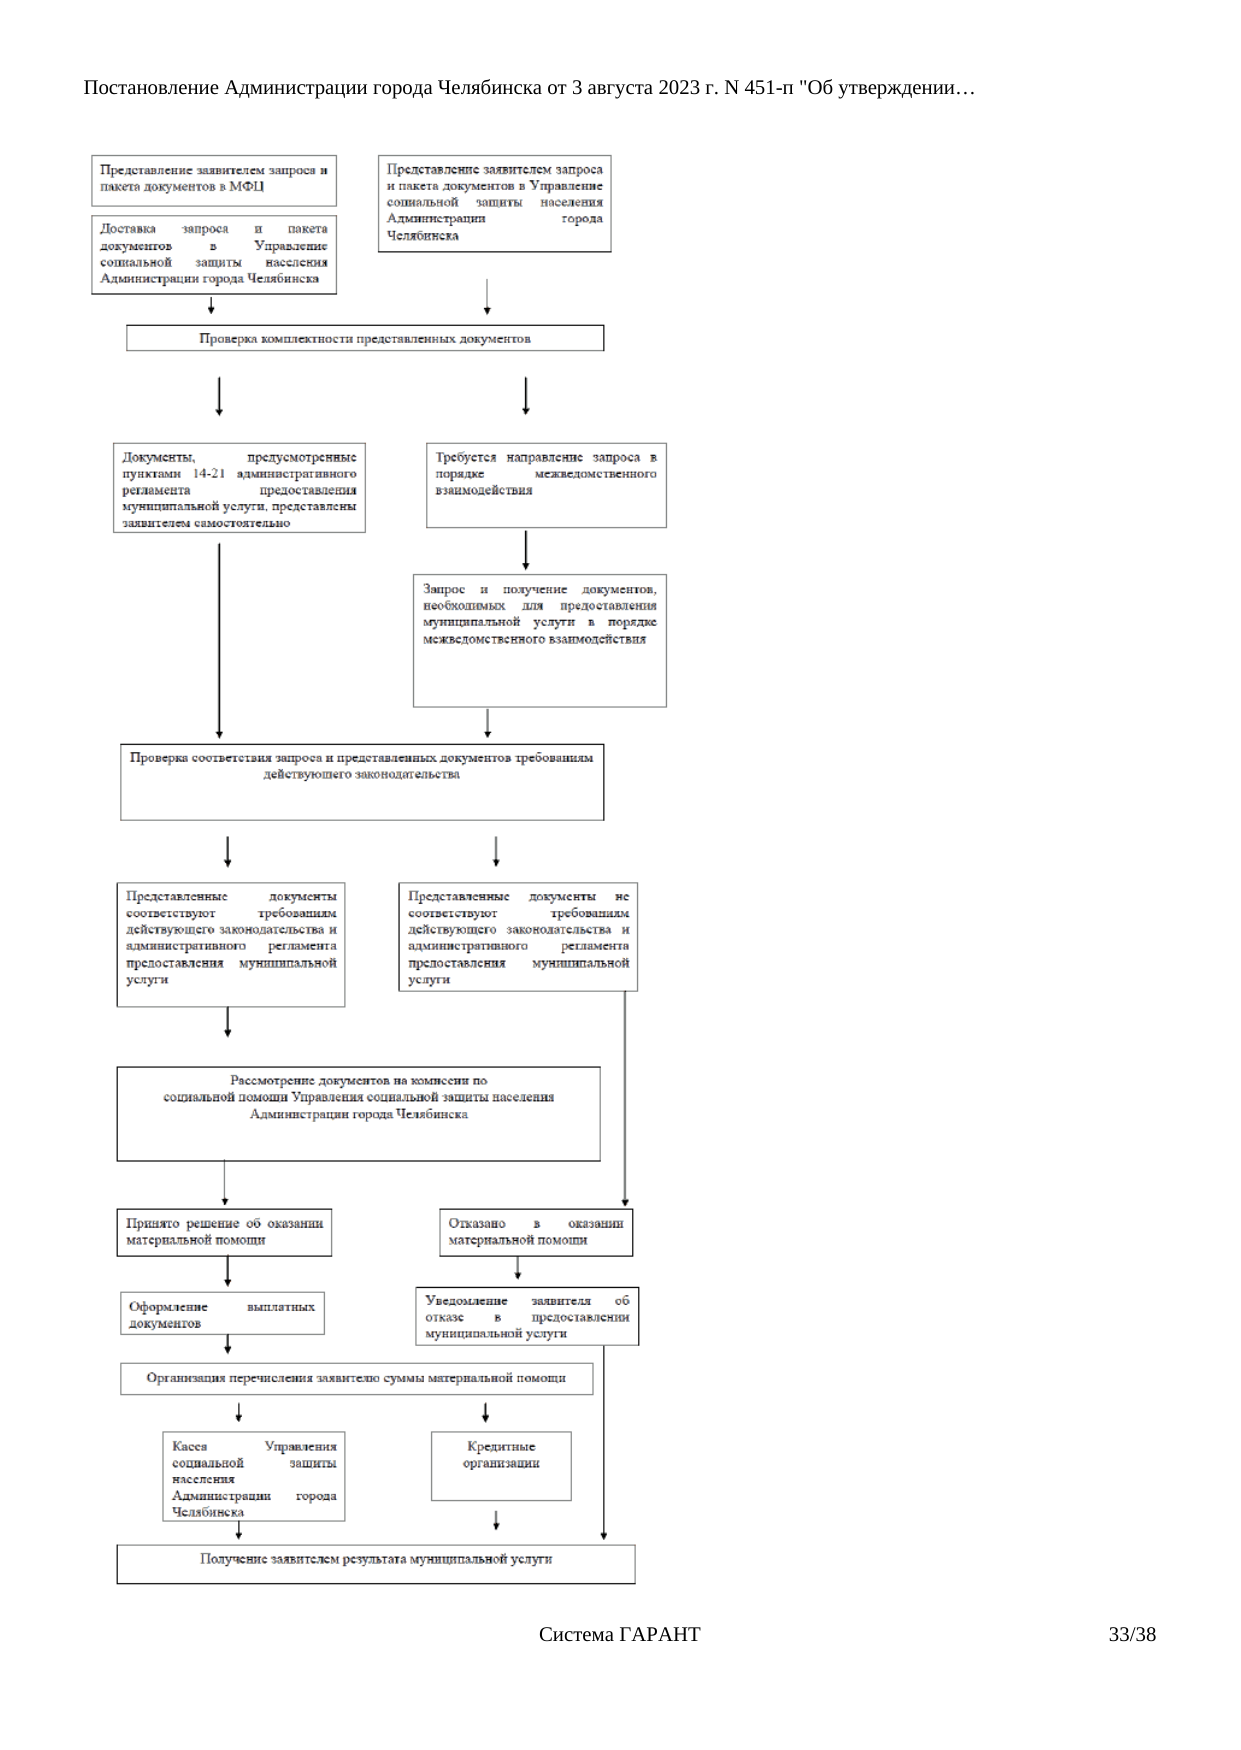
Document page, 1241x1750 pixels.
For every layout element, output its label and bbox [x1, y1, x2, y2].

picture [83, 150, 678, 1594]
